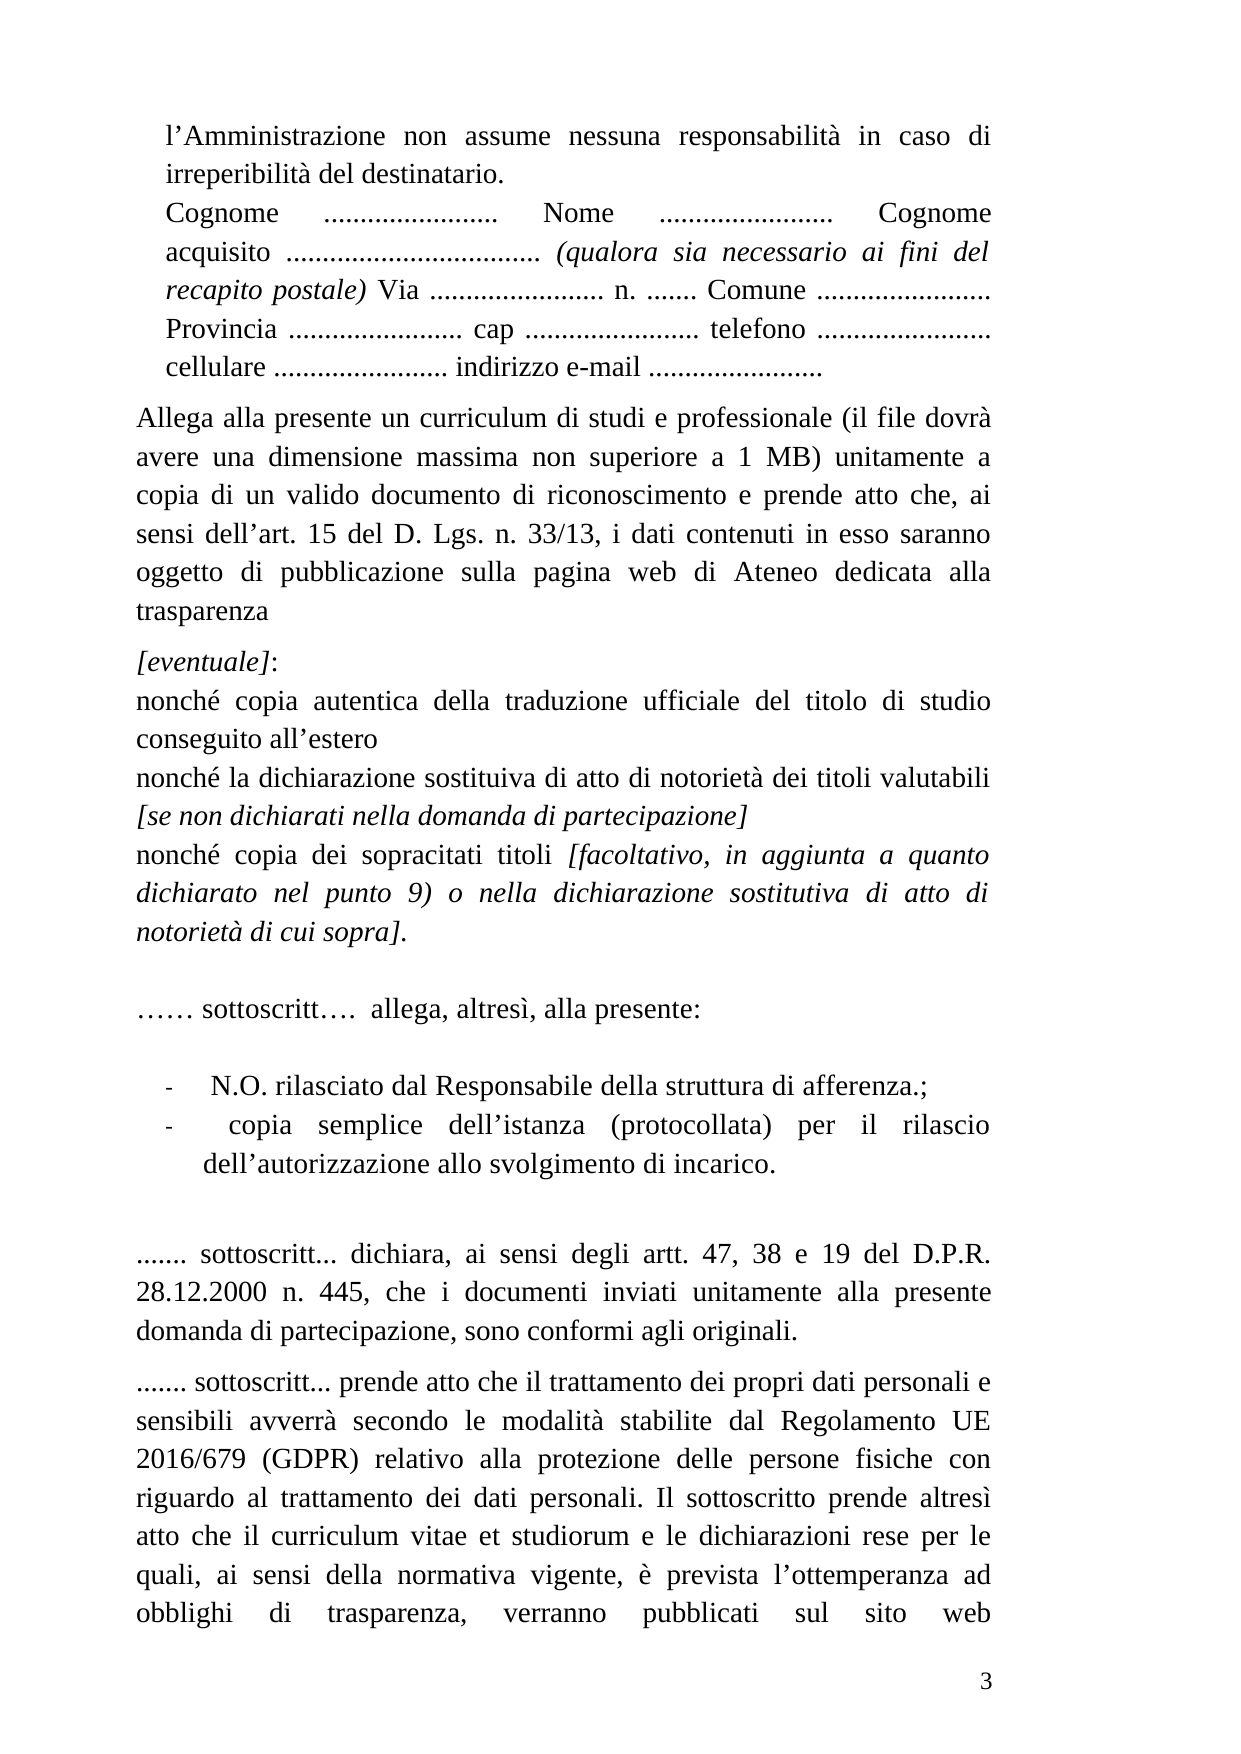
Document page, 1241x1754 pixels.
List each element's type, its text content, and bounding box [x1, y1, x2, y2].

text [eventuale]: [136, 644, 992, 678]
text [136, 118, 992, 190]
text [136, 1364, 992, 1629]
text Allega alla presente un curriculum di studi e professionale (il file dovrà avere una dimensione massima non superiore a 1 MB) unitamente a copia di un valido documento di riconoscimento e prende atto che, ai sensi dell’art. 15 del D. Lgs. n. 33/13, i dati contenuti in esso saranno oggetto di pubblicazione sulla pagina web di Ateneo dedicata alla trasparenza [136, 400, 992, 627]
text Cognome ........................ Nome ........................ Cognome acquisito ................................... (qualora sia necessario ai fini del recapito postale) Via ........................ n. ....... Comune ........................ Provincia ........................ cap ........................ telefono ........................ cellulare ........................ indirizzo e-mail ........................ [165, 195, 992, 383]
text nonché copia dei sopracitati titoli [facoltativo, in aggiunta a quanto dichiarato nel punto 9) o nella dichiarazione sostitutiva di atto di notorietà di cui sopra]. [136, 837, 992, 947]
text ....... sottoscritt... dichiara, ai sensi degli artt. 47, 38 e 19 del D.P.R. 28.12.2000 n. 445, che i documenti inviati unitamente alla presente domanda di partecipazione, sono conformi agli originali. [136, 1236, 992, 1347]
list N.O. rilasciato dal Responsabile della struttura di afferenza.; [165, 1068, 992, 1102]
text …… sottoscritt…. allega, altresì, alla presente: [136, 991, 992, 1024]
list copia semplice dell’istanza (protocollata) per il rilascio dell’autorizzazione allo svolgimento di incarico. [165, 1107, 992, 1180]
text nonché la dichiarazione sostituiva di atto di notorietà dei titoli valutabili [se non dichiarati nella domanda di partecipazione] [136, 760, 992, 832]
text nonché copia autentica della traduzione ufficiale del titolo di studio conseguito all’estero [136, 683, 992, 755]
